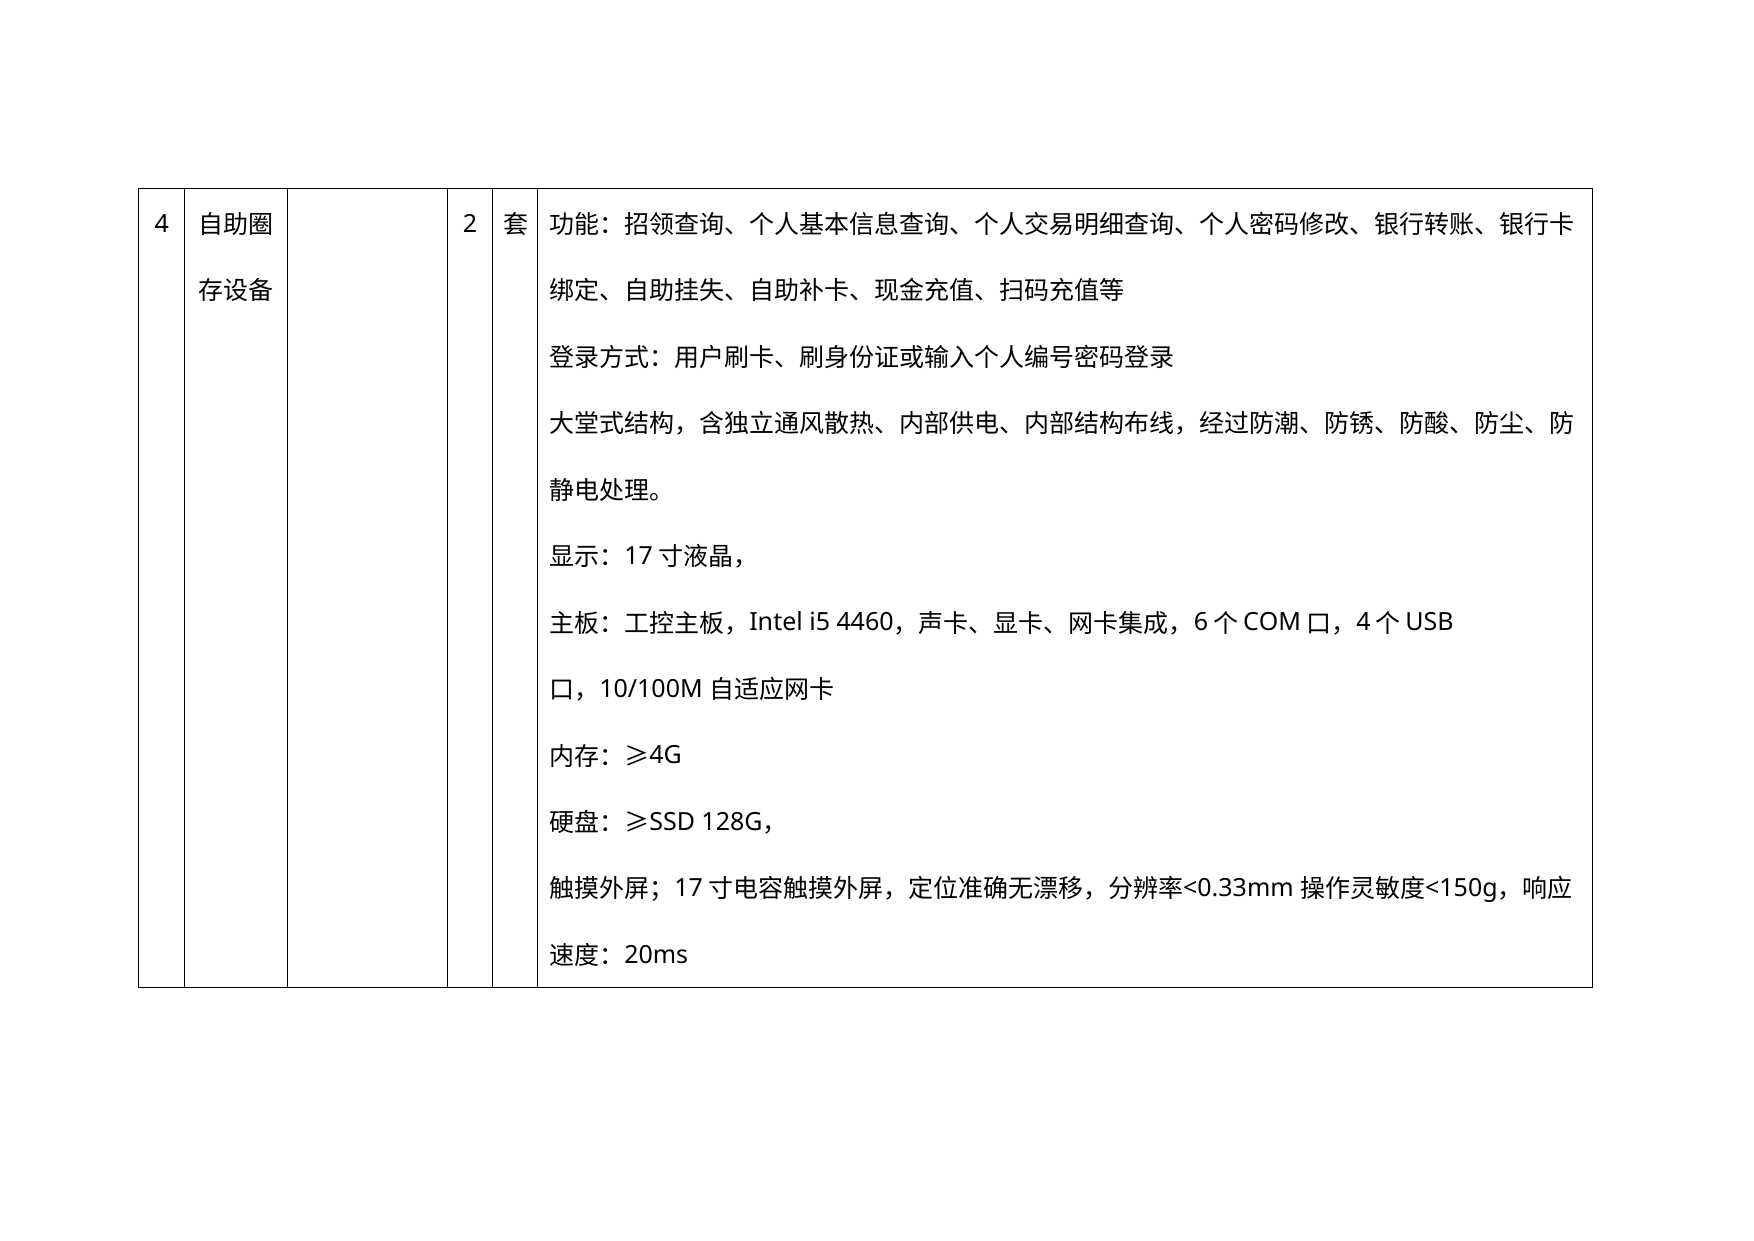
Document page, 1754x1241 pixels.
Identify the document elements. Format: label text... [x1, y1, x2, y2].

table_cell 2 [448, 189, 492, 987]
table_cell 套 [493, 189, 537, 987]
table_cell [538, 189, 1592, 987]
table_cell 自助圈存设备 [185, 189, 287, 987]
table_cell [288, 189, 447, 987]
table_cell 4 [139, 189, 184, 987]
